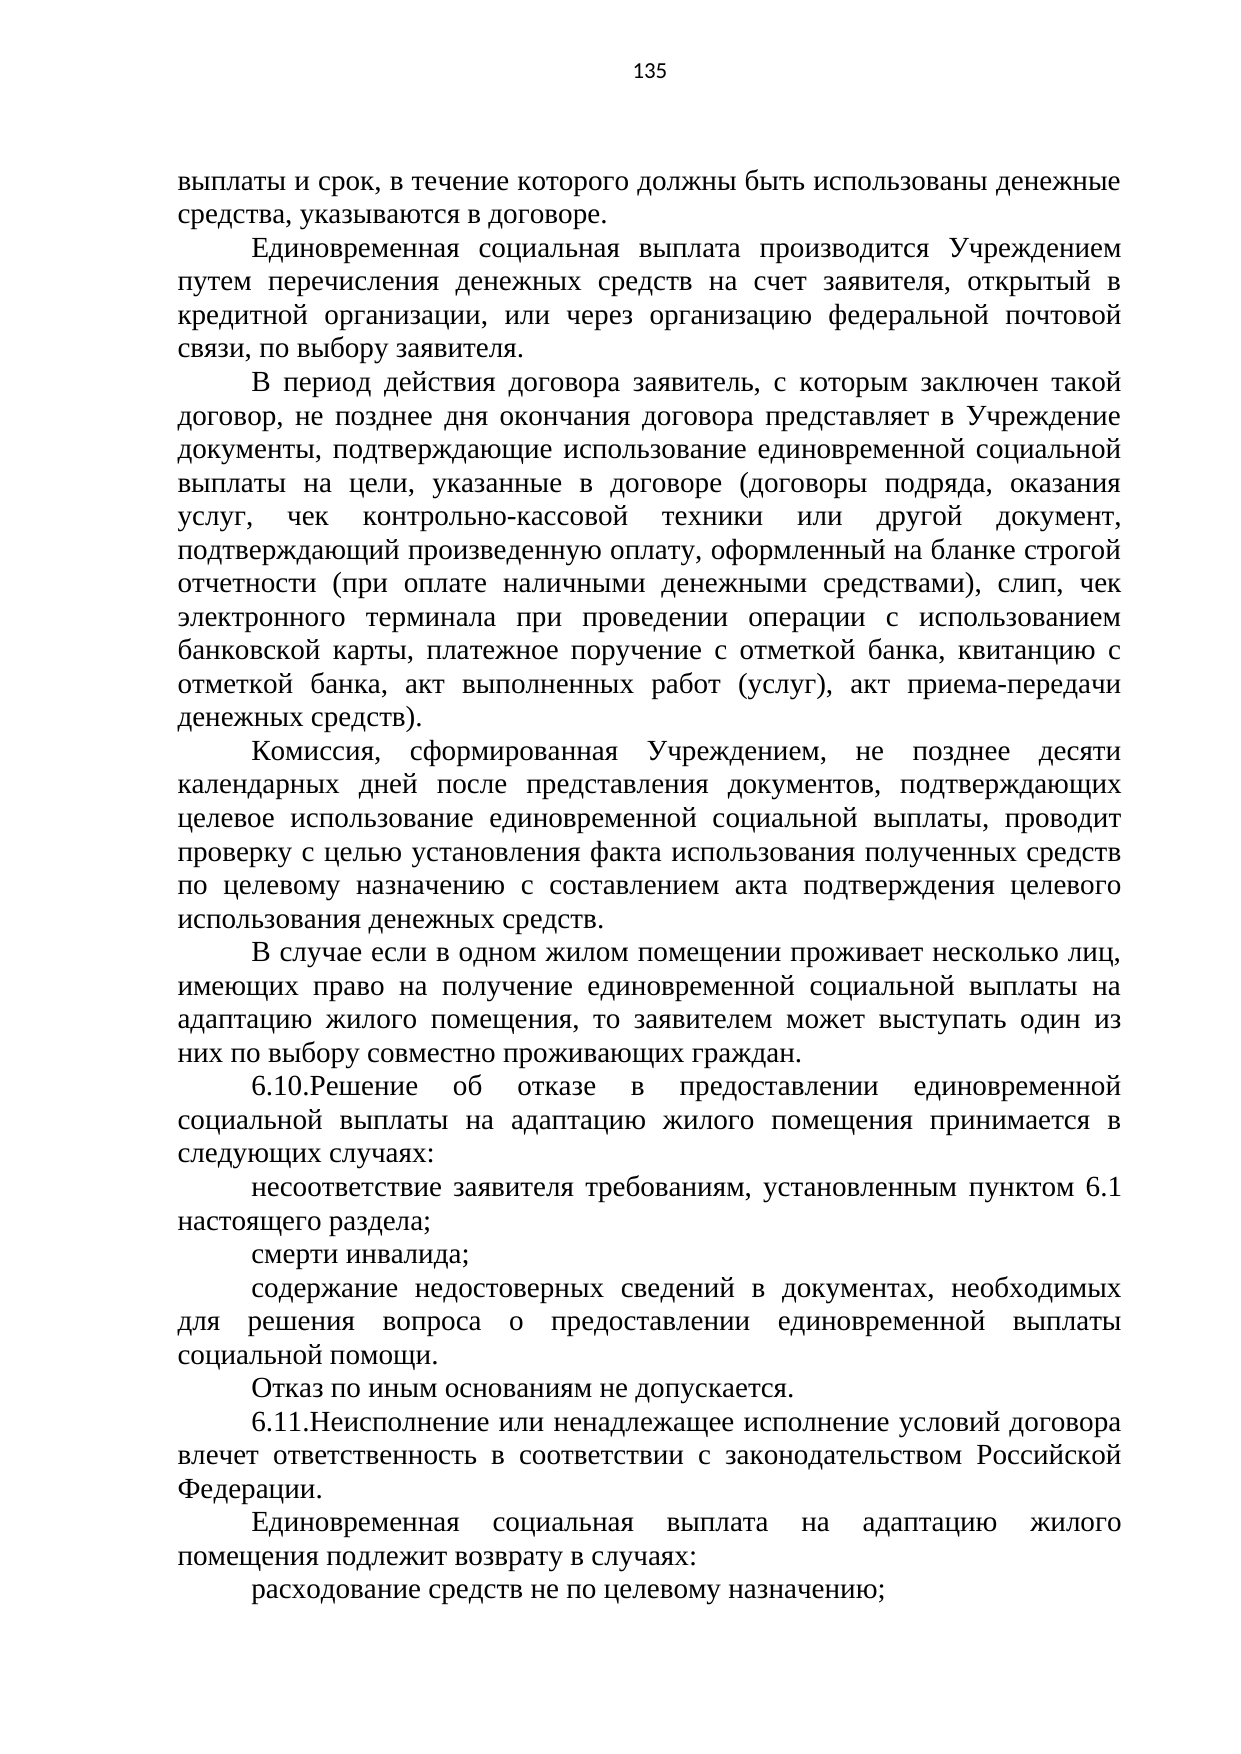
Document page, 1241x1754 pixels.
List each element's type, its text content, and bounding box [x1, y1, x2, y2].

text Единовременная социальная выплата производится Учреждением путем перечисления денежных средств на счет заявителя, открытый в кредитной организации, или через организацию федеральной почтовой связи, по выбору заявителя. [177, 230, 1122, 364]
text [177, 163, 1122, 230]
text В период действия договора заявитель, с которым заключен такой договор, не позднее дня окончания договора представляет в Учреждение документы, подтверждающие использование единовременной социальной выплаты на цели, указанные в договоре (договоры подряда, оказания услуг, чек контрольно-кассовой техники или другой документ, подтверждающий произведенную оплату, оформленный на бланке строгой отчетности (при оплате наличными денежными средствами), слип, чек электронного терминала при проведении операции с использованием банковской карты, платежное поручение с отметкой банка, квитанцию с отметкой банка, акт выполненных работ (услуг), акт приема-передачи денежных средств). [177, 364, 1122, 733]
text 6.10.Решение об отказе в предоставлении единовременной социальной выплаты на адаптацию жилого помещения принимается в следующих случаях: [177, 1068, 1122, 1169]
text Комиссия, сформированная Учреждением, не позднее десяти календарных дней после представления документов, подтверждающих целевое использование единовременной социальной выплаты, проводит проверку с целью установления факта использования полученных средств по целевому назначению с составлением акта подтверждения целевого использования денежных средств. [177, 733, 1122, 934]
text Отказ по иным основаниям не допускается. [177, 1370, 1122, 1404]
text расходование средств не по целевому назначению; [177, 1572, 1122, 1605]
text В случае если в одном жилом помещении проживает несколько лиц, имеющих право на получение единовременной социальной выплаты на адаптацию жилого помещения, то заявителем может выступать один из них по выбору совместно проживающих граждан. [177, 934, 1122, 1068]
text Единовременная социальная выплата на адаптацию жилого помещения подлежит возврату в случаях: [177, 1504, 1122, 1572]
text несоответствие заявителя требованиям, установленным пунктом 6.1 настоящего раздела; [177, 1169, 1122, 1236]
text 6.11.Неисполнение или ненадлежащее исполнение условий договора влечет ответственность в соответствии с законодательством Российской Федерации. [177, 1404, 1122, 1504]
text содержание недостоверных сведений в документах, необходимых для решения вопроса о предоставлении единовременной выплаты социальной помощи. [177, 1270, 1122, 1370]
text смерти инвалида; [177, 1236, 1122, 1270]
